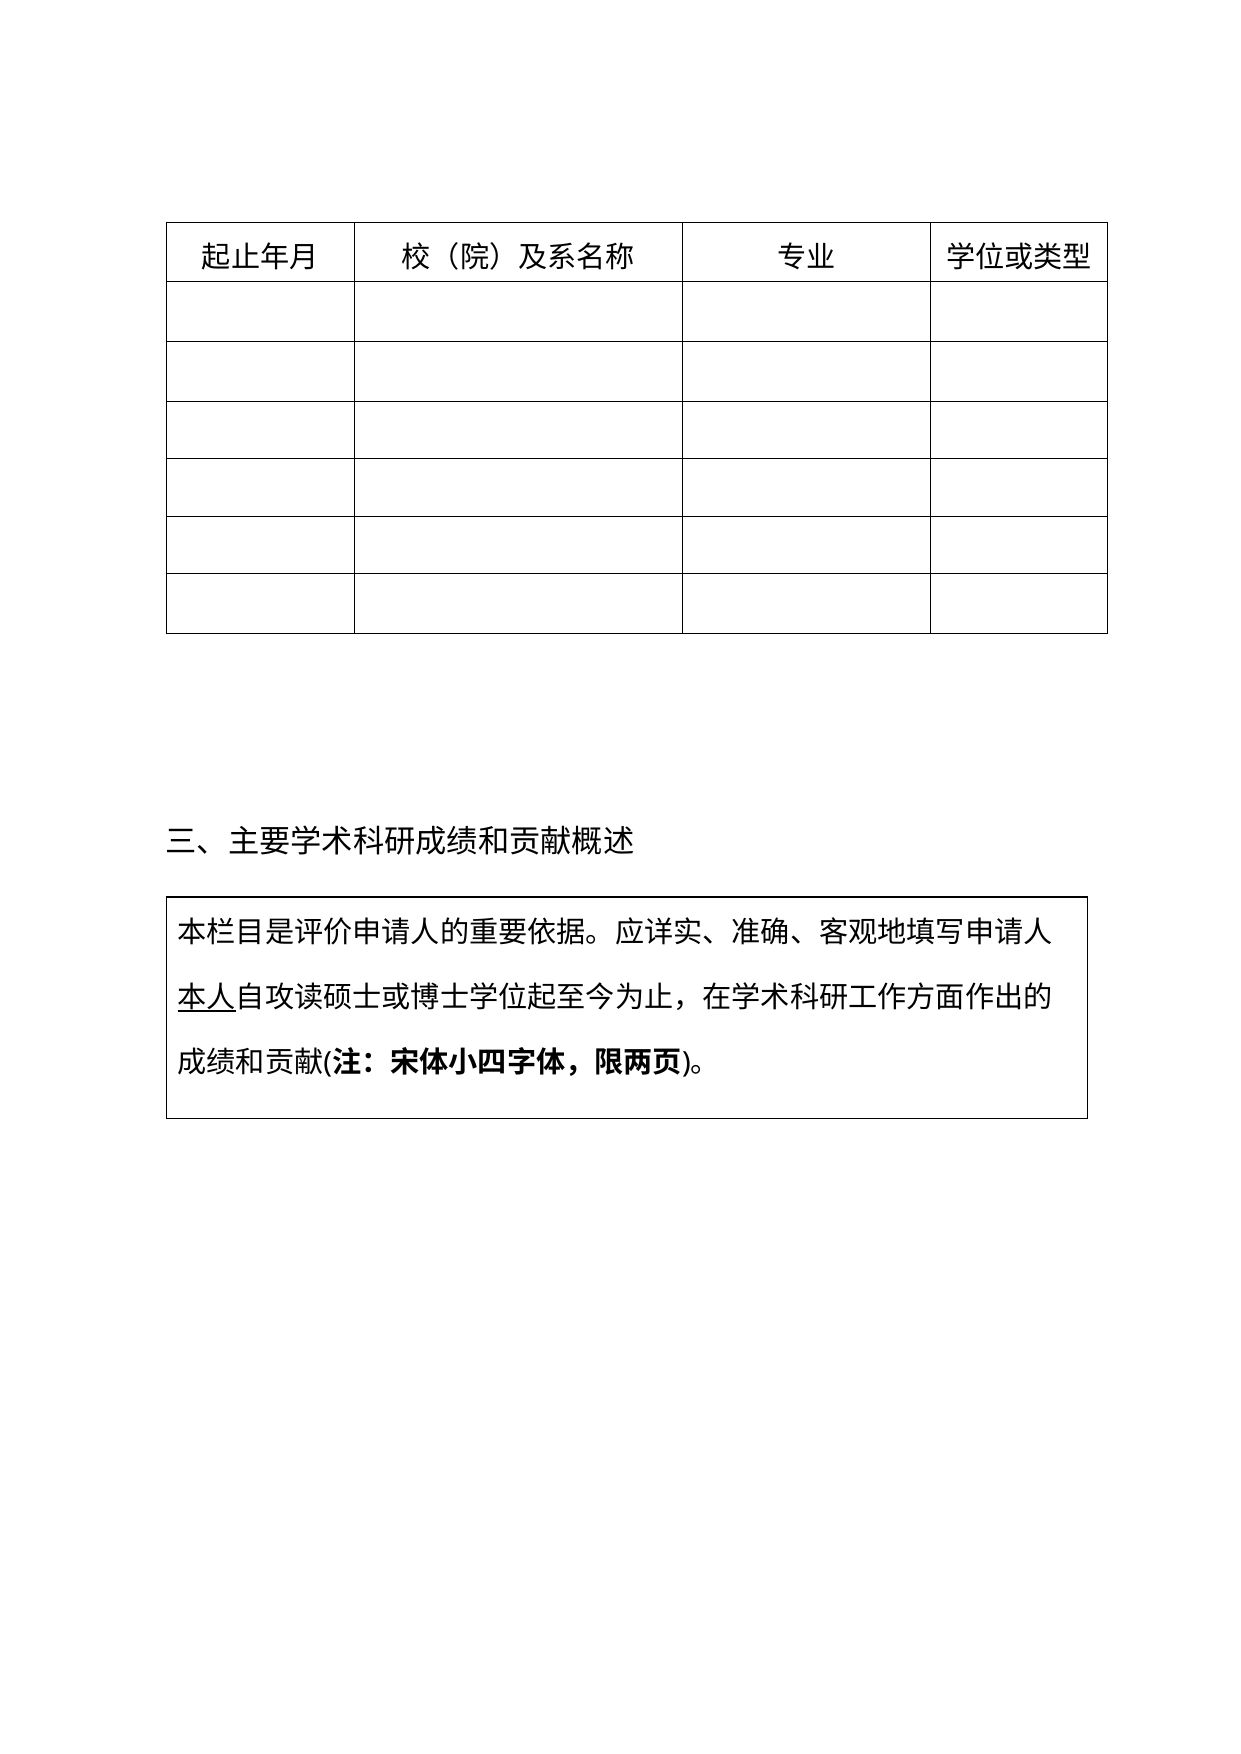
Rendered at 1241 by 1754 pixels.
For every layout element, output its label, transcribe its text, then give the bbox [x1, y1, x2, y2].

table_cell [355, 574, 682, 633]
table_cell [355, 459, 682, 516]
table_cell [931, 342, 1107, 401]
table_cell [931, 282, 1107, 341]
table_cell [167, 459, 354, 516]
table_cell [355, 402, 682, 458]
table_cell [931, 574, 1107, 633]
table_cell [683, 459, 930, 516]
table_header 校（院）及系名称 [355, 223, 682, 281]
table_header 起止年月 [167, 223, 354, 281]
table_header 专业 [683, 223, 930, 281]
table_cell [683, 342, 930, 401]
table_cell [931, 402, 1107, 458]
table_cell [683, 517, 930, 573]
table_cell [167, 402, 354, 458]
table_cell [355, 282, 682, 341]
table_cell [355, 517, 682, 573]
text 三、主要学术科研成绩和贡献概述 [165, 806, 1087, 871]
table_cell [167, 517, 354, 573]
table_header 学位或类型 [931, 223, 1107, 281]
table_cell [355, 342, 682, 401]
table_cell [931, 517, 1107, 573]
table_cell [167, 342, 354, 401]
table_cell [931, 459, 1107, 516]
table_cell [683, 282, 930, 341]
table_header 本栏目是评价申请人的重要依据。应详实、准确、客观地填写申请人本人自攻读硕士或博士学位起至今为止，在学术科研工作方面作出的成绩和贡献(注：宋体小四字体，限两页)。 [167, 898, 1087, 1117]
table_cell [683, 574, 930, 633]
table_cell [683, 402, 930, 458]
table_cell [167, 574, 354, 633]
table_cell [167, 282, 354, 341]
